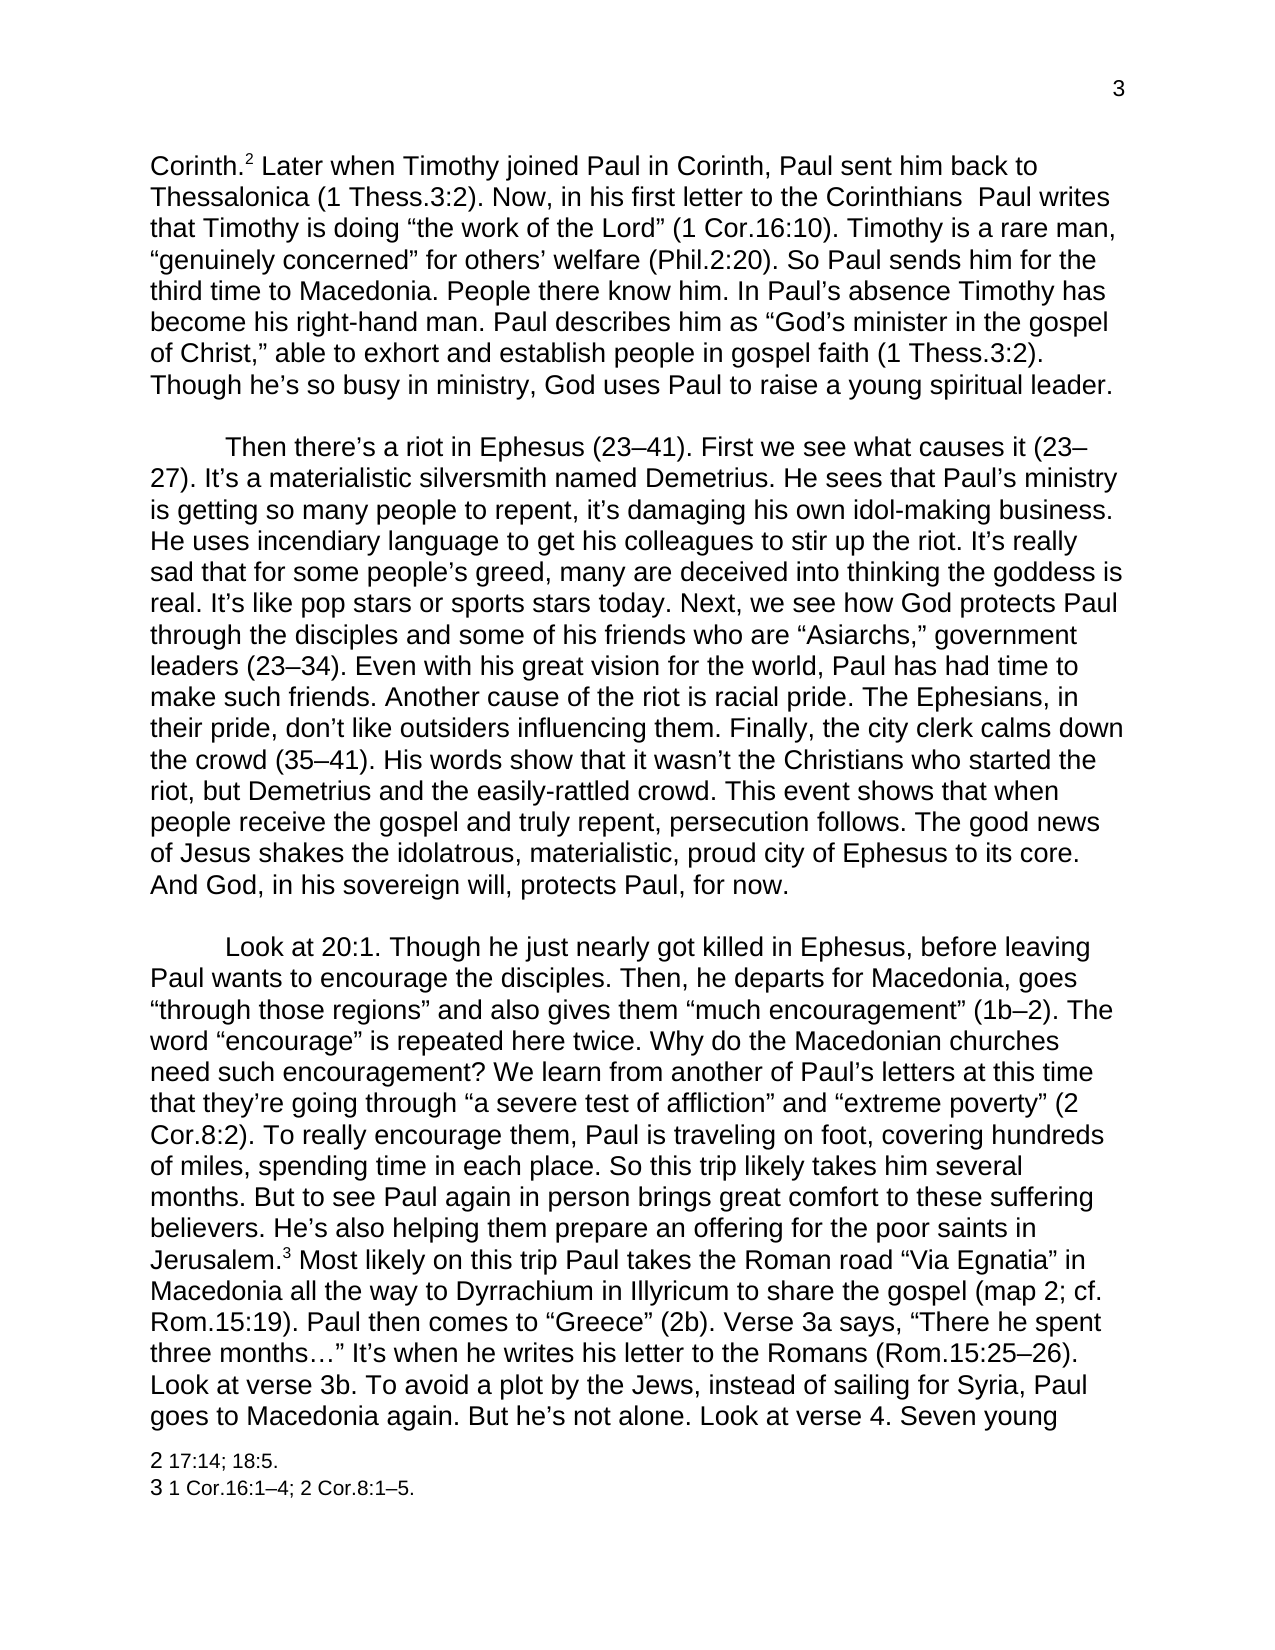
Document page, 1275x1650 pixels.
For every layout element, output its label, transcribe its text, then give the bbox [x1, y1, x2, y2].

text Then there’s a riot in Ephesus (23–41). First we see what causes it (23–27). It’s a materialistic silversmith named Demetrius. He sees that Paul’s ministry is getting so many people to repent, it’s damaging his own idol-making business. He uses incendiary language to get his colleagues to stir up the riot. It’s really sad that for some people’s greed, many are deceived into thinking the goddess is real. It’s like pop stars or sports stars today. Next, we see how God protects Paul through the disciples and some of his friends who are “Asiarchs,” government leaders (23–34). Even with his great vision for the world, Paul has had time to make such friends. Another cause of the riot is racial pride. The Ephesians, in their pride, don’t like outsiders influencing them. Finally, the city clerk calms down the crowd (35–41). His words show that it wasn’t the Christians who started the riot, but Demetrius and the easily-rattled crowd. This event shows that when people receive the gospel and truly repent, persecution follows. The good news of Jesus shakes the idolatrous, materialistic, proud city of Ephesus to its core. And God, in his sovereign will, protects Paul, for now. [150, 431, 1125, 900]
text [150, 931, 1125, 1431]
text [150, 150, 1125, 400]
